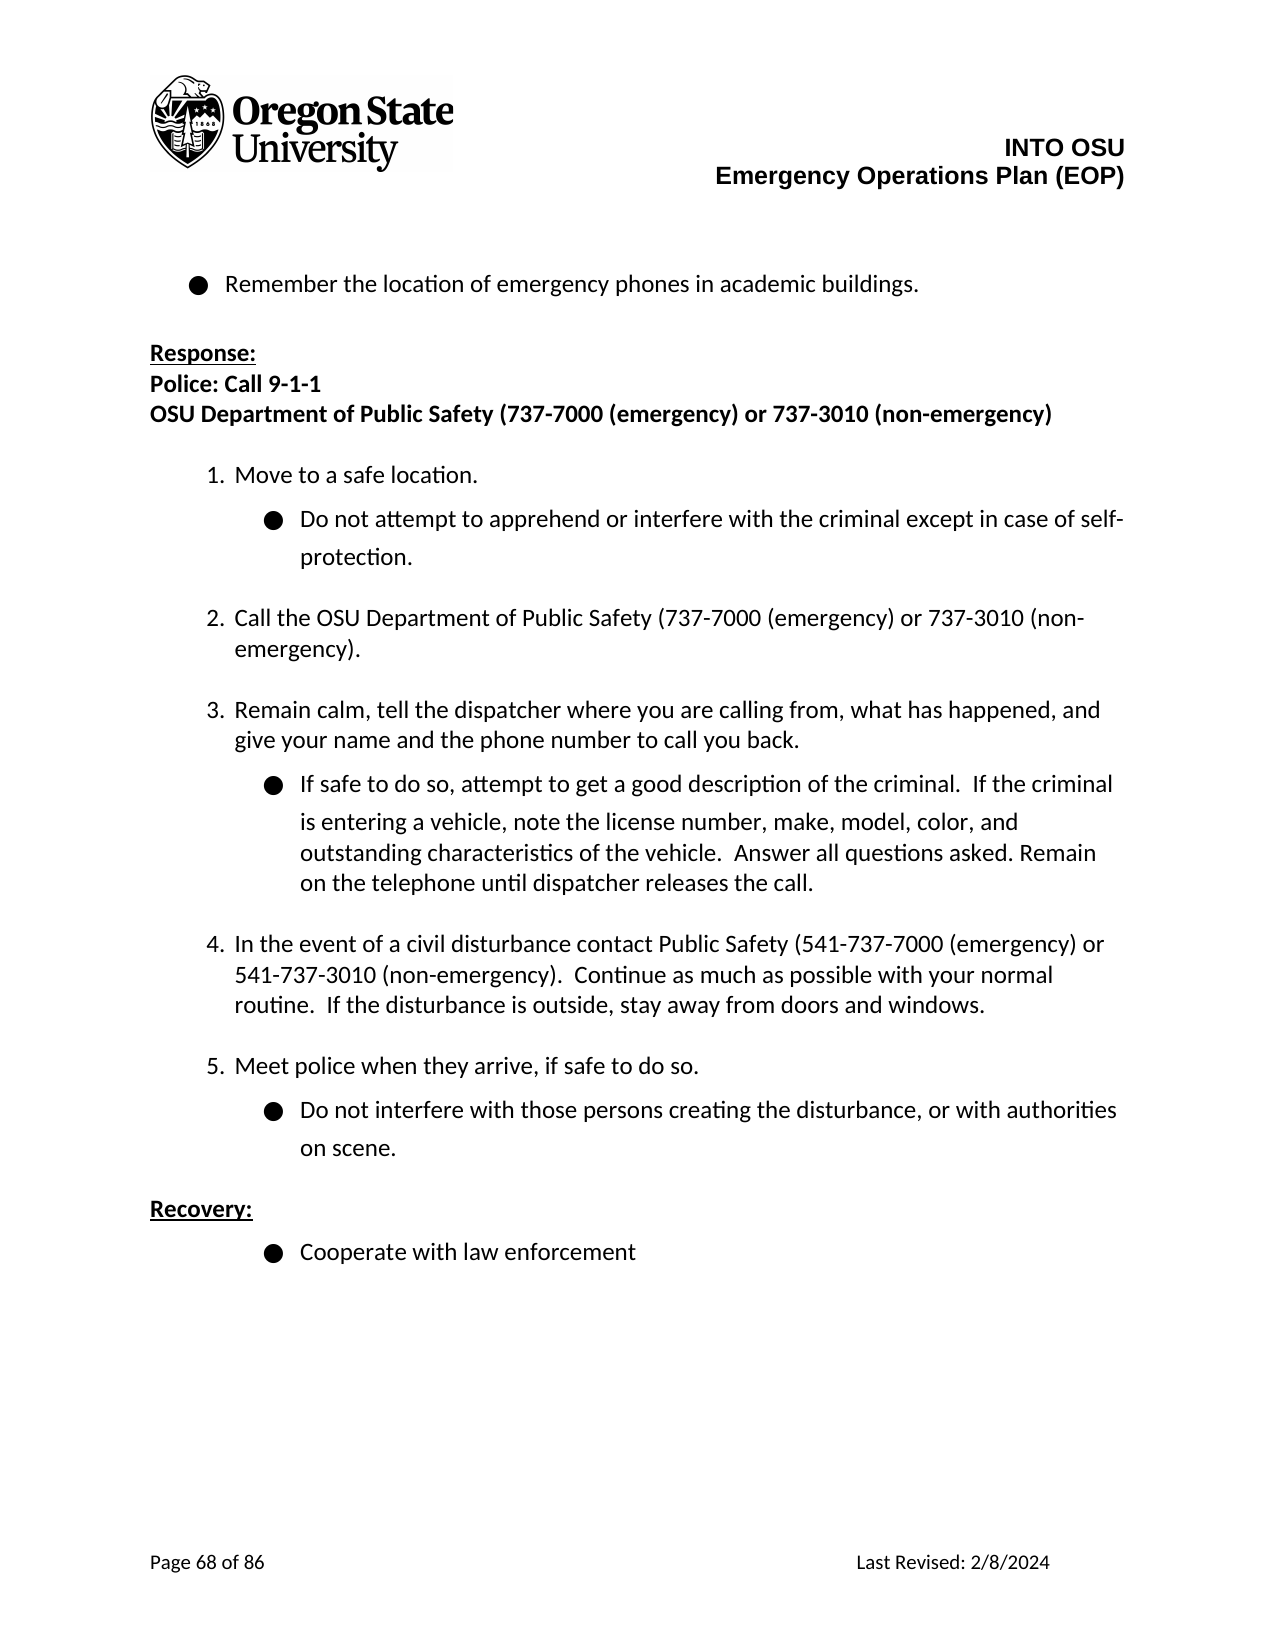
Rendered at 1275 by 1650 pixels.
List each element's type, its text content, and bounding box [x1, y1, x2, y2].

list In the event of a civil disturbance contact Public Safety (541-737-7000 (emergency) or 541-737-3010 (non-emergency). Continue as much as possible with your normal routine. If the disturbance is outside, stay away from doors and windows. [206, 928, 1125, 1020]
text Police: Call 9-1-1 [150, 368, 1125, 399]
picture [150, 75, 454, 172]
list Do not interfere with those persons creating the disturbance, or with authorities on scene. [262, 1081, 1125, 1163]
list Do not attempt to apprehend or interfere with the criminal except in case of self-protection. [262, 490, 1125, 572]
list Cooperate with law enforcement [262, 1224, 1125, 1275]
list Remain calm, tell the dispatcher where you are calling from, what has happened, and give your name and the phone number to call you back. [206, 694, 1125, 755]
text OSU Department of Public Safety (737-7000 (emergency) or 737-3010 (non-emergency) [150, 399, 1125, 429]
text Recovery: [150, 1193, 1125, 1224]
list Move to a safe location. [206, 460, 1125, 490]
list Meet police when they arrive, if safe to do so. [206, 1051, 1125, 1081]
text Response: [150, 338, 1125, 368]
list Remember the location of emergency phones in academic buildings. [187, 256, 1125, 307]
list If safe to do so, attempt to get a good description of the criminal. If the criminal is entering a vehicle, note the license number, make, model, color, and outstanding characteristics of the vehicle. Answer all questions asked. Remain on the telephone until dispatcher releases the call. [262, 755, 1125, 898]
list Call the OSU Department of Public Safety (737-7000 (emergency) or 737-3010 (non-emergency). [206, 602, 1125, 663]
